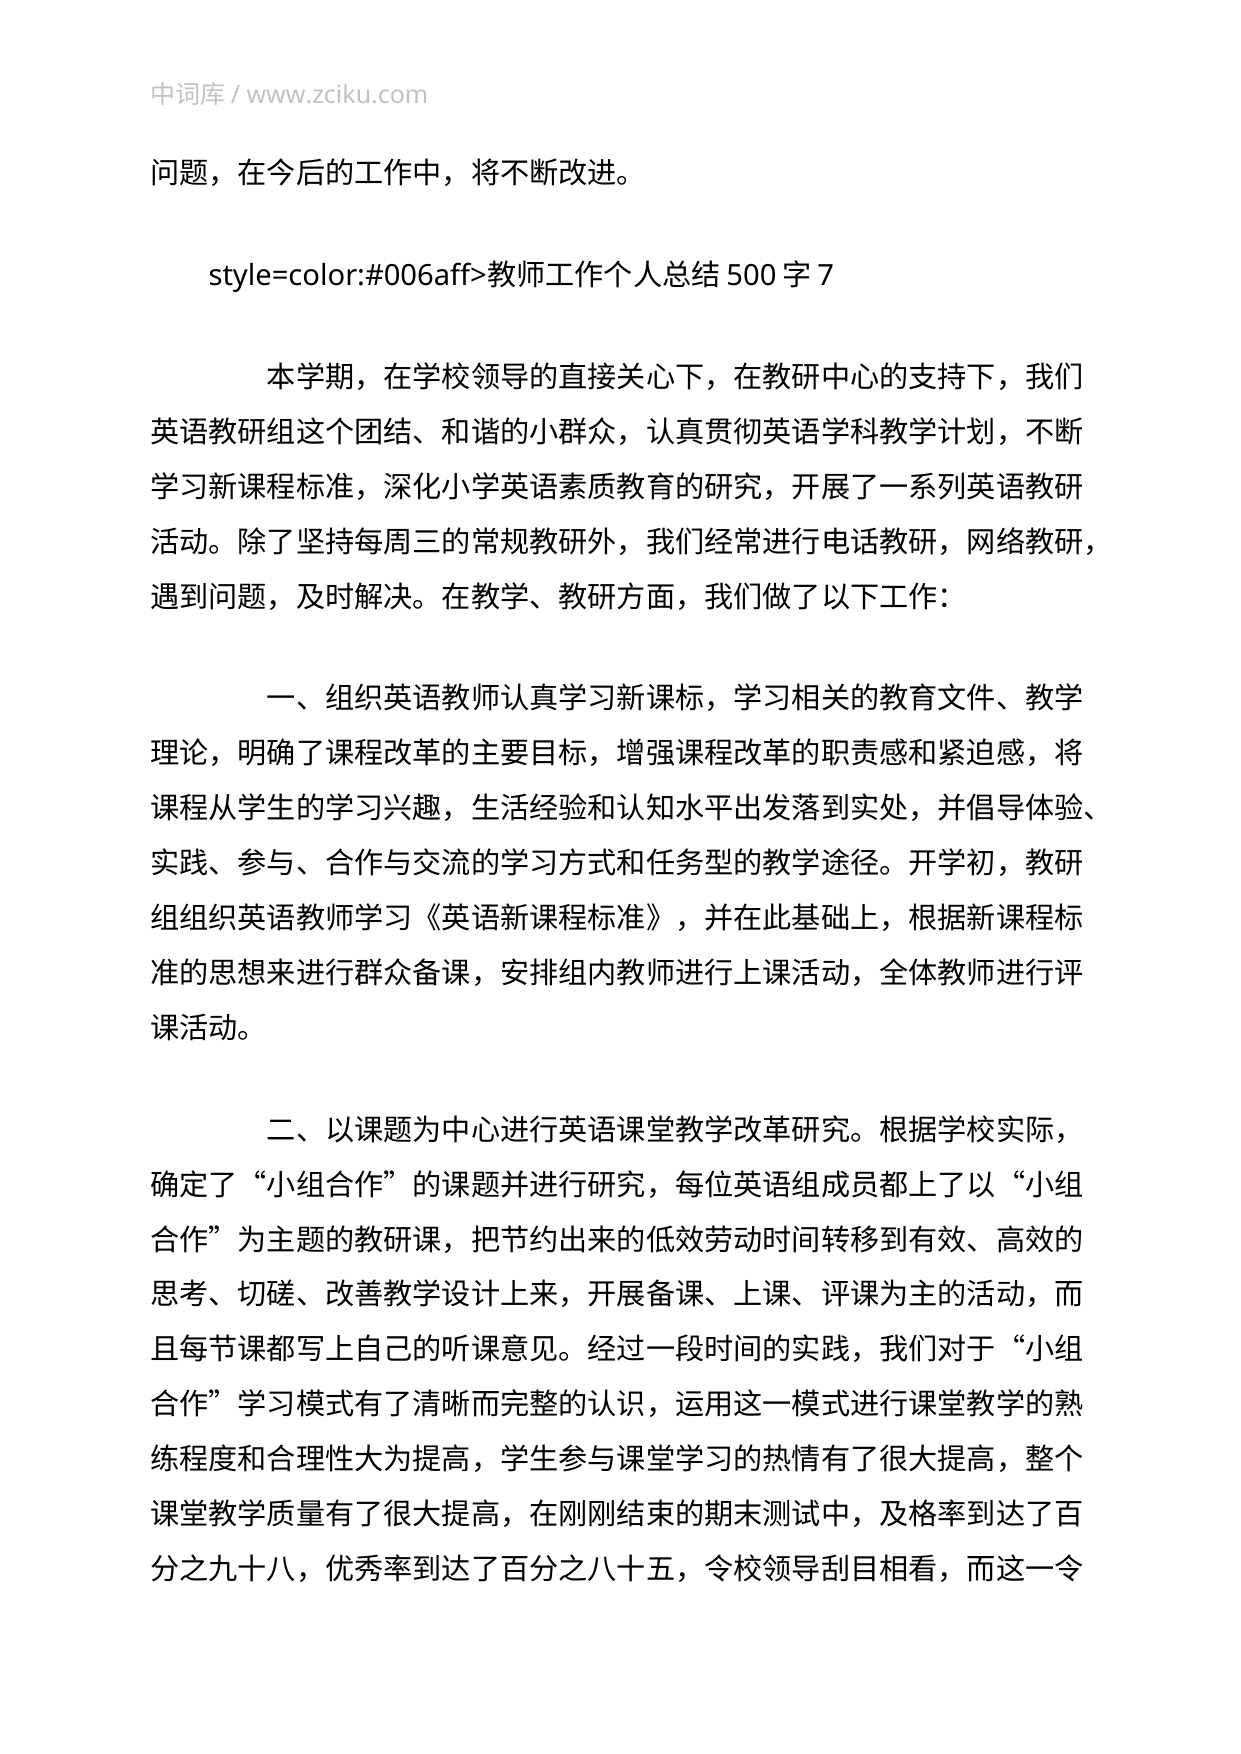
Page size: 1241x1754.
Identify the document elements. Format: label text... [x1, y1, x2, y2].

text 一、组织英语教师认真学习新课标，学习相关的教育文件、教学理论，明确了课程改革的主要目标，增强课程改革的职责感和紧迫感，将课程从学生的学习兴趣，生活经验和认知水平出发落到实处，并倡导体验、实践、参与、合作与交流的学习方式和任务型的教学途径。开学初，教研组组织英语教师学习《英语新课程标准》，并在此基础上，根据新课程标准的思想来进行群众备课，安排组内教师进行上课活动，全体教师进行评课活动。 [150, 675, 1090, 1047]
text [150, 150, 1090, 192]
text style=color:#006aff>教师工作个人总结500字7 [150, 252, 1090, 294]
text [150, 1106, 1090, 1588]
text 本学期，在学校领导的直接关心下，在教研中心的支持下，我们英语教研组这个团结、和谐的小群众，认真贯彻英语学科教学计划，不断学习新课程标准，深化小学英语素质教育的研究，开展了一系列英语教研活动。除了坚持每周三的常规教研外，我们经常进行电话教研，网络教研，遇到问题，及时解决。在教学、教研方面，我们做了以下工作： [150, 354, 1090, 616]
